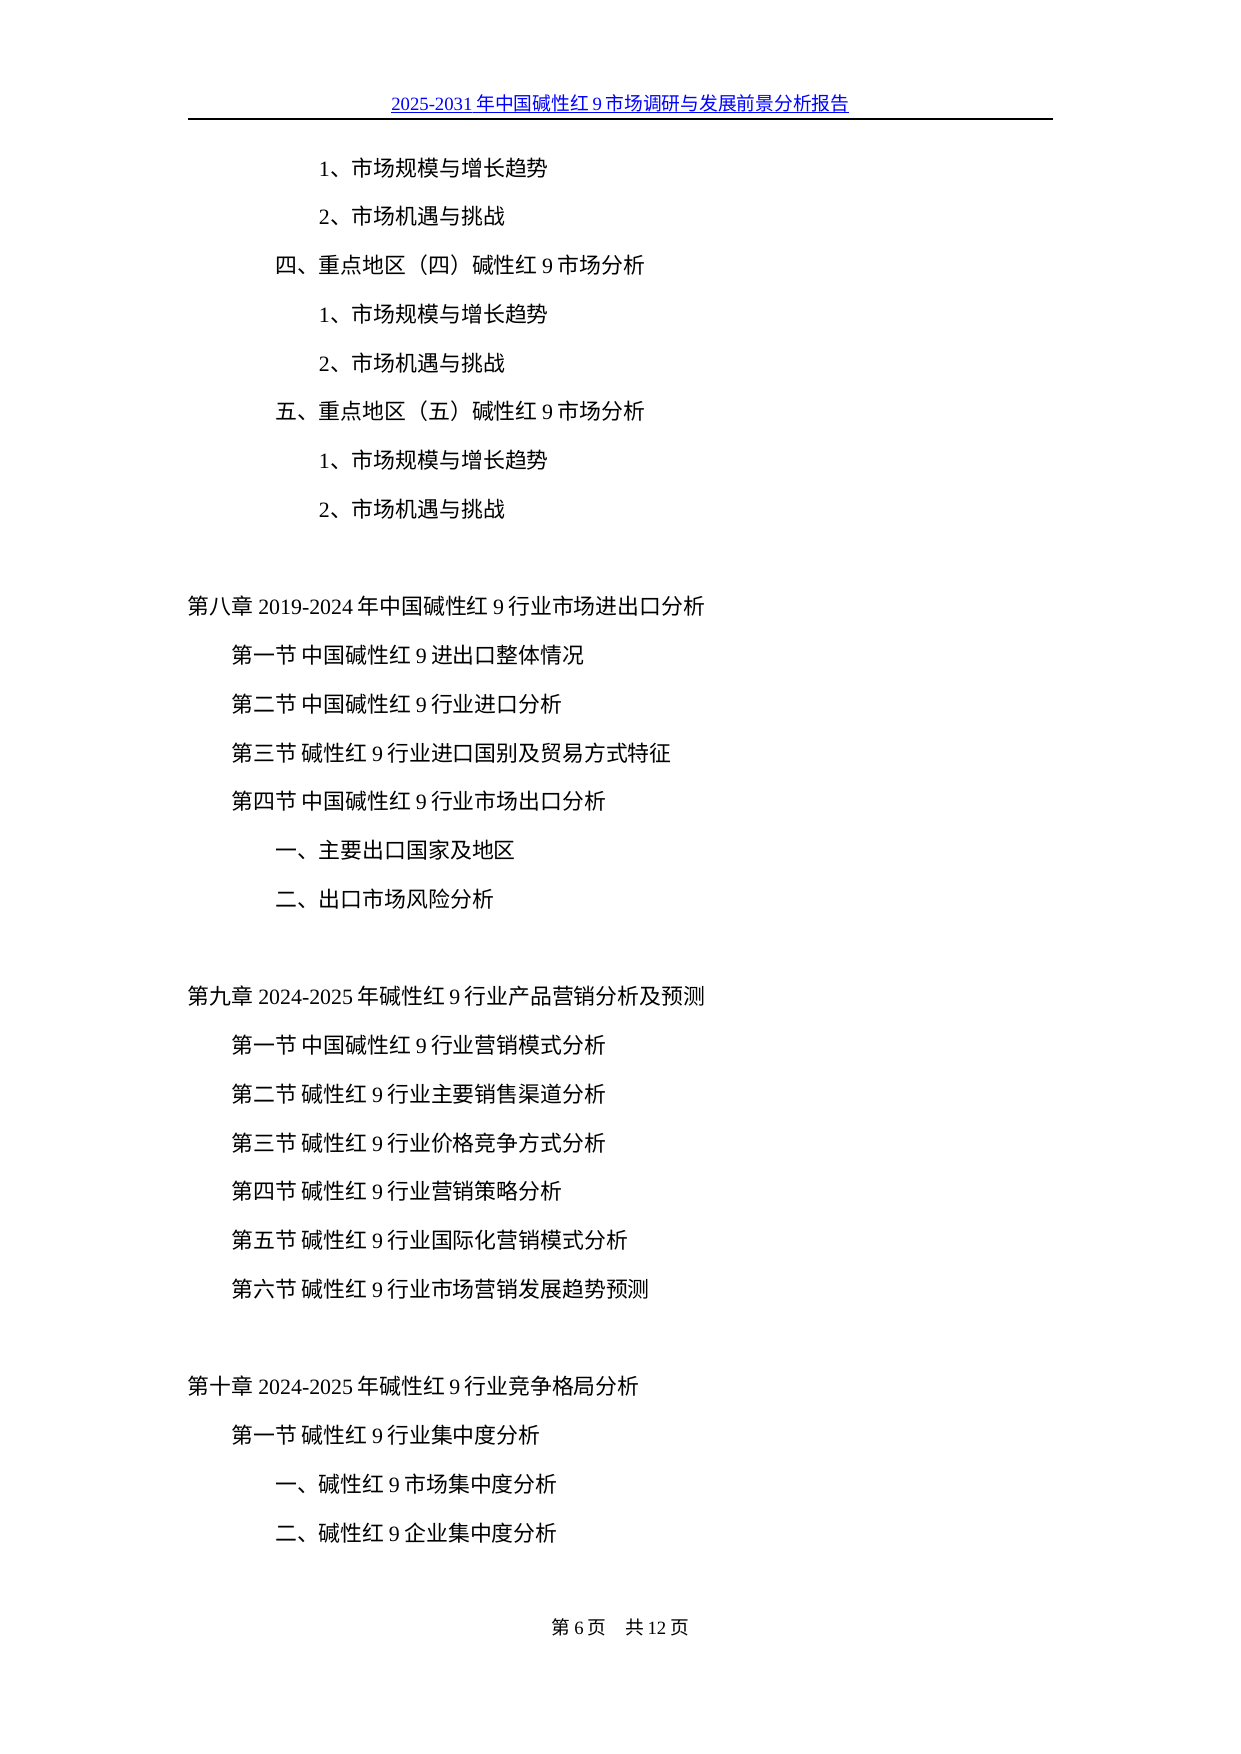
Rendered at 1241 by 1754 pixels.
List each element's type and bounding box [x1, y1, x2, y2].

text [187, 150, 1053, 1548]
